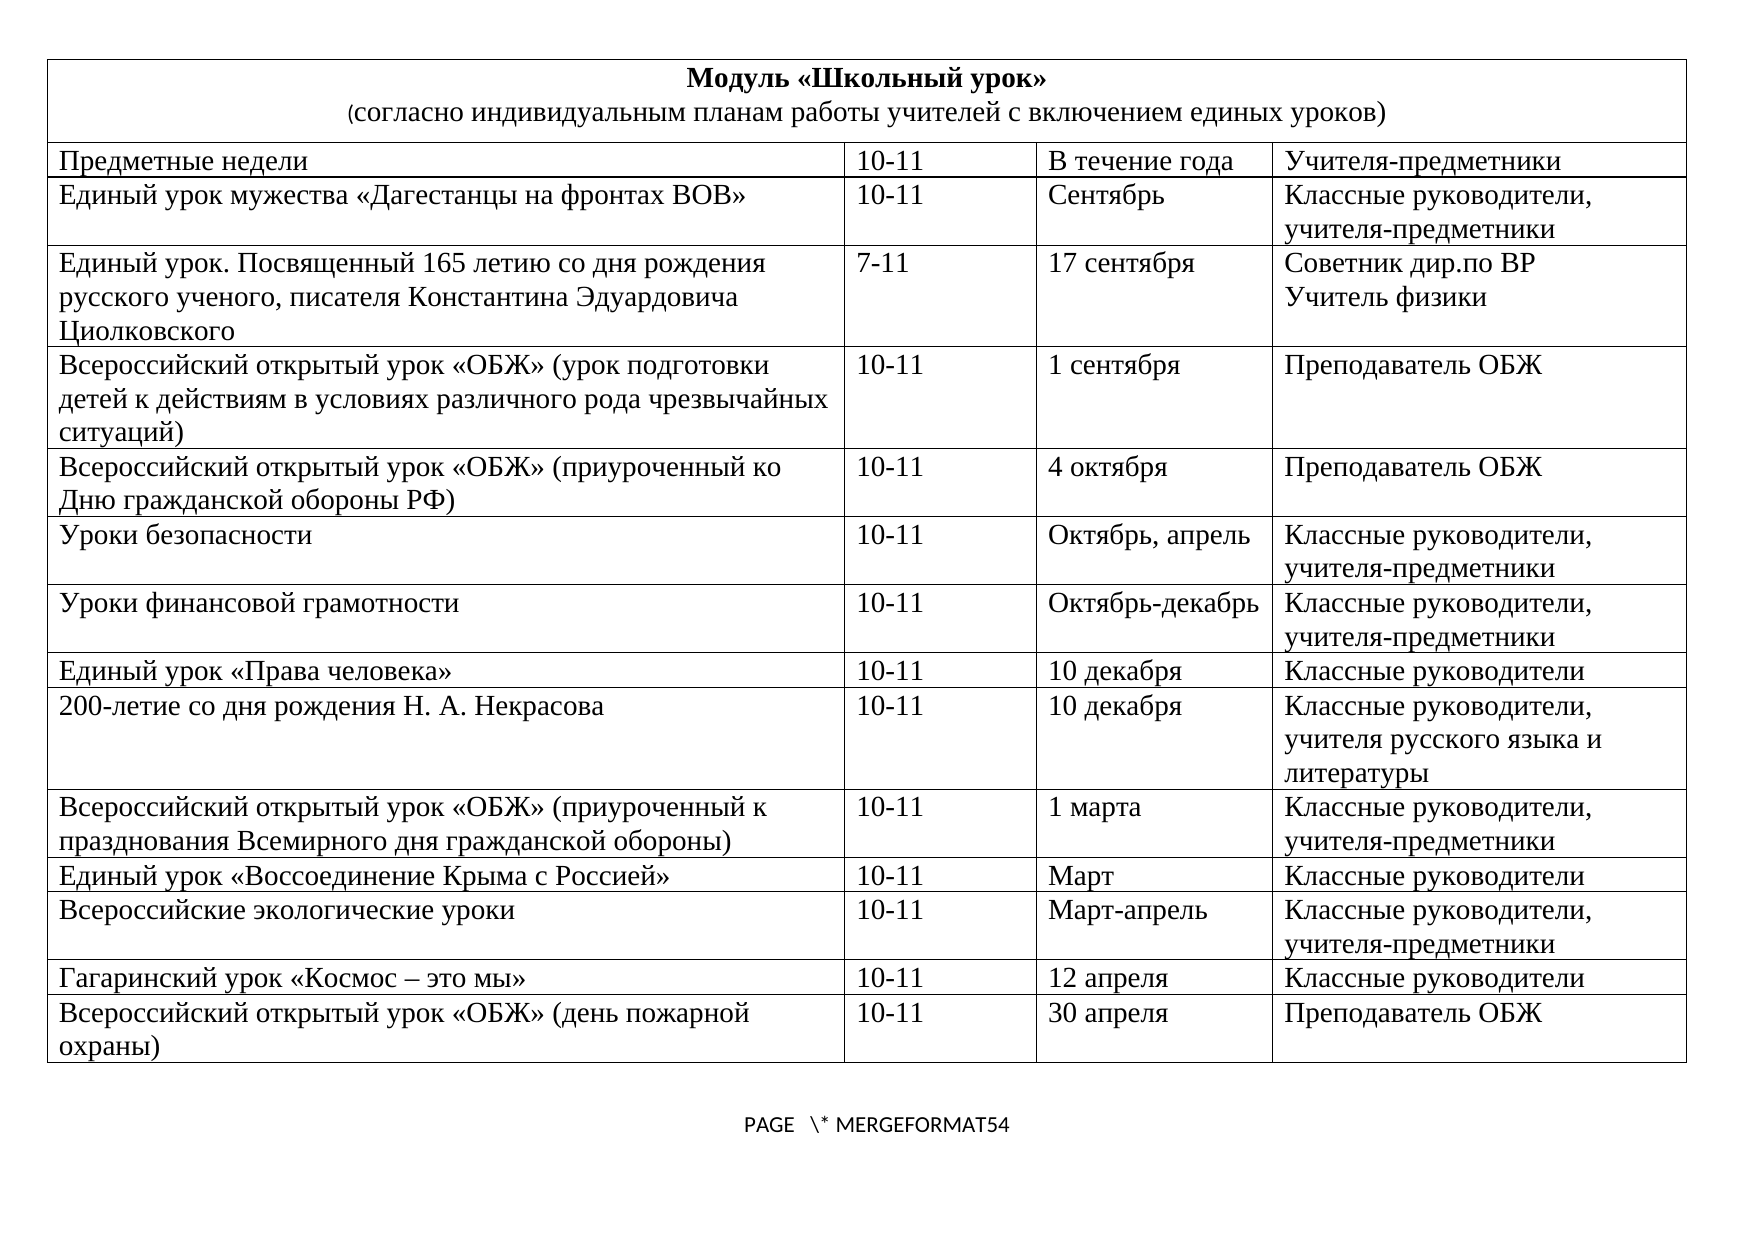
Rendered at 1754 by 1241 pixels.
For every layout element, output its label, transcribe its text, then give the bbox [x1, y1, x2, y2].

table_cell 10-11 [845, 688, 1036, 788]
table_cell 10-11 [845, 858, 1036, 891]
table_cell 10 декабря [1037, 653, 1272, 687]
table_cell 10-11 [845, 790, 1036, 857]
table_cell 10-11 [845, 960, 1036, 994]
table_cell Классные руководители [1273, 960, 1686, 994]
table_cell Октябрь-декабрь [1037, 585, 1272, 652]
table_cell 10-11 [845, 585, 1036, 652]
table_cell Всероссийский открытый урок «ОБЖ» (день пожарной охраны) [48, 995, 844, 1062]
table_cell Октябрь, апрель [1037, 517, 1272, 584]
table_cell Уроки финансовой грамотности [48, 585, 844, 652]
table_cell Март-апрель [1037, 892, 1272, 959]
table_cell 1 сентября [1037, 347, 1272, 448]
table_cell Преподаватель ОБЖ [1273, 449, 1686, 516]
table_cell Классные руководители, учителя-предметники [1273, 517, 1686, 584]
table_cell 10-11 [845, 178, 1036, 244]
table_cell Всероссийский открытый урок «ОБЖ» (приуроченный ко Дню гражданской обороны РФ) [48, 449, 844, 516]
table_cell Классные руководители, учителя-предметники [1273, 790, 1686, 857]
table_cell 4 октября [1037, 449, 1272, 516]
table_cell Единый урок «Воссоединение Крыма с Россией» [48, 858, 844, 891]
table_cell Единый урок «Права человека» [48, 653, 844, 687]
table_cell 10-11 [845, 143, 1036, 176]
table_cell Сентябрь [1037, 178, 1272, 244]
table_cell Классные руководители, учителя русского языка и литературы [1273, 688, 1686, 788]
table_cell 30 апреля [1037, 995, 1272, 1062]
table_cell 10-11 [845, 517, 1036, 584]
table_cell Классные руководители, учителя-предметники [1273, 585, 1686, 652]
table_cell Преподаватель ОБЖ [1273, 347, 1686, 448]
table_cell 1 марта [1037, 790, 1272, 857]
table_cell 17 сентября [1037, 246, 1272, 346]
table_cell Уроки безопасности [48, 517, 844, 584]
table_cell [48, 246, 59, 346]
table_cell Классные руководители, учителя-предметники [1273, 892, 1686, 959]
table_cell Гагаринский урок «Космос – это мы» [48, 960, 844, 994]
table_cell 10 декабря [1037, 688, 1272, 788]
table_cell Преподаватель ОБЖ [1273, 995, 1686, 1062]
table_cell Единый урок. Посвященный 165 летию со дня рождения русского ученого, писателя Константина Эдуардовича Циолковского [235, 246, 844, 346]
table_cell В течение года [1037, 143, 1272, 176]
table_cell 10-11 [845, 995, 1036, 1062]
table_cell Учителя-предметники [1273, 143, 1686, 176]
table_cell Советник дир.по ВР Учитель физики [1273, 246, 1686, 346]
table_cell Классные руководители [1273, 858, 1686, 891]
table_cell Март [1037, 858, 1272, 891]
table_cell Модуль «Школьный урок» (согласно индивидуальным планам работы учителей с включением единых уроков) [48, 60, 1686, 142]
table_cell Всероссийские экологические уроки [48, 892, 844, 959]
table_cell 200-летие со дня рождения Н. А. Некрасова [48, 688, 844, 788]
table_cell Единый урок мужества «Дагестанцы на фронтах ВОВ» [48, 178, 844, 244]
table_cell 7-11 [845, 246, 1036, 346]
table_cell Классные руководители, учителя-предметники [1273, 178, 1686, 244]
table_cell Классные руководители [1273, 653, 1686, 687]
table_cell Всероссийский открытый урок «ОБЖ» (урок подготовки детей к действиям в условиях различного рода чрезвычайных ситуаций) [48, 347, 844, 448]
table_cell 10-11 [845, 449, 1036, 516]
table_cell 10-11 [845, 347, 1036, 448]
table_cell 10-11 [845, 892, 1036, 959]
table_cell Всероссийский открытый урок «ОБЖ» (приуроченный к празднования Всемирного дня гражданской обороны) [48, 790, 844, 857]
table_cell 12 апреля [1037, 960, 1272, 994]
table_cell Предметные недели [48, 143, 844, 176]
table_cell 10-11 [845, 653, 1036, 687]
